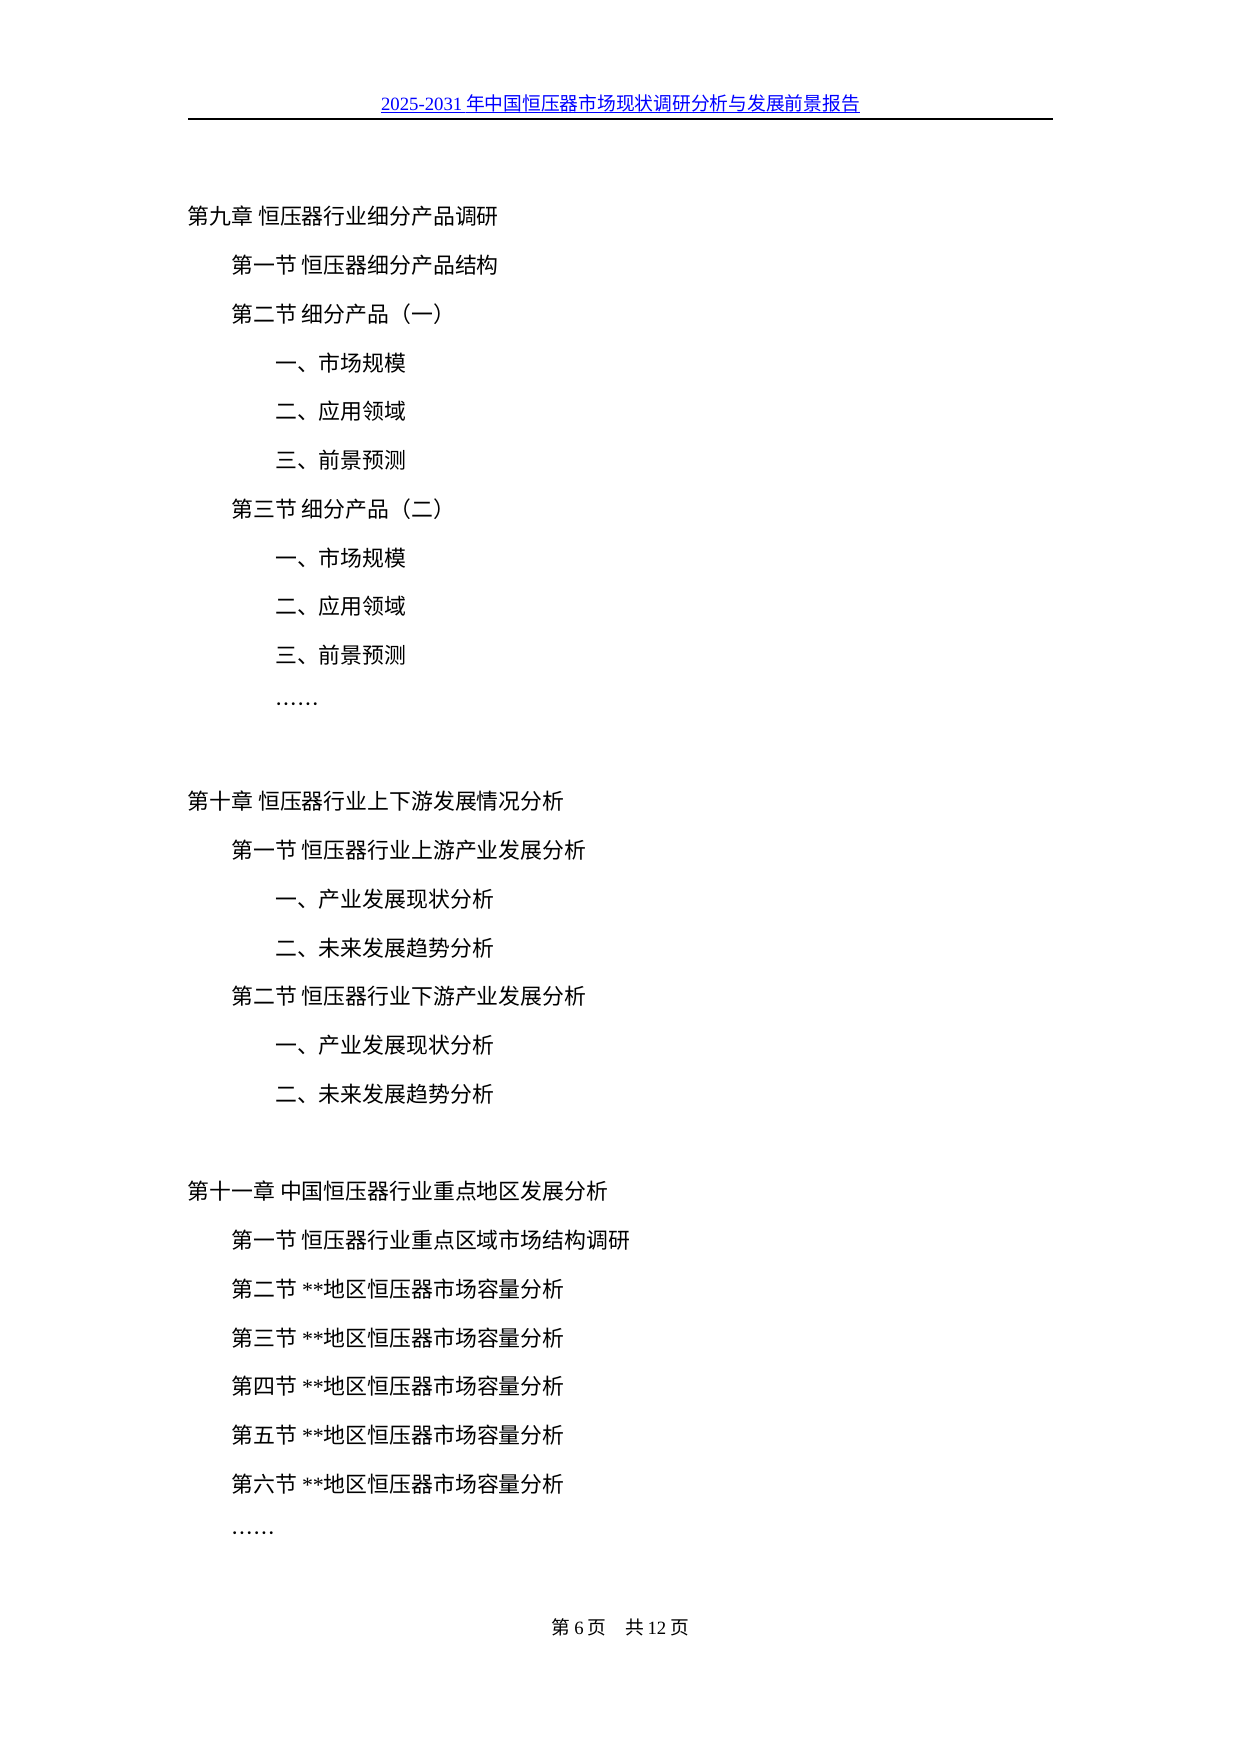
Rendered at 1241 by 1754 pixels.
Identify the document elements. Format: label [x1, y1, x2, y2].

text [187, 150, 1053, 1548]
